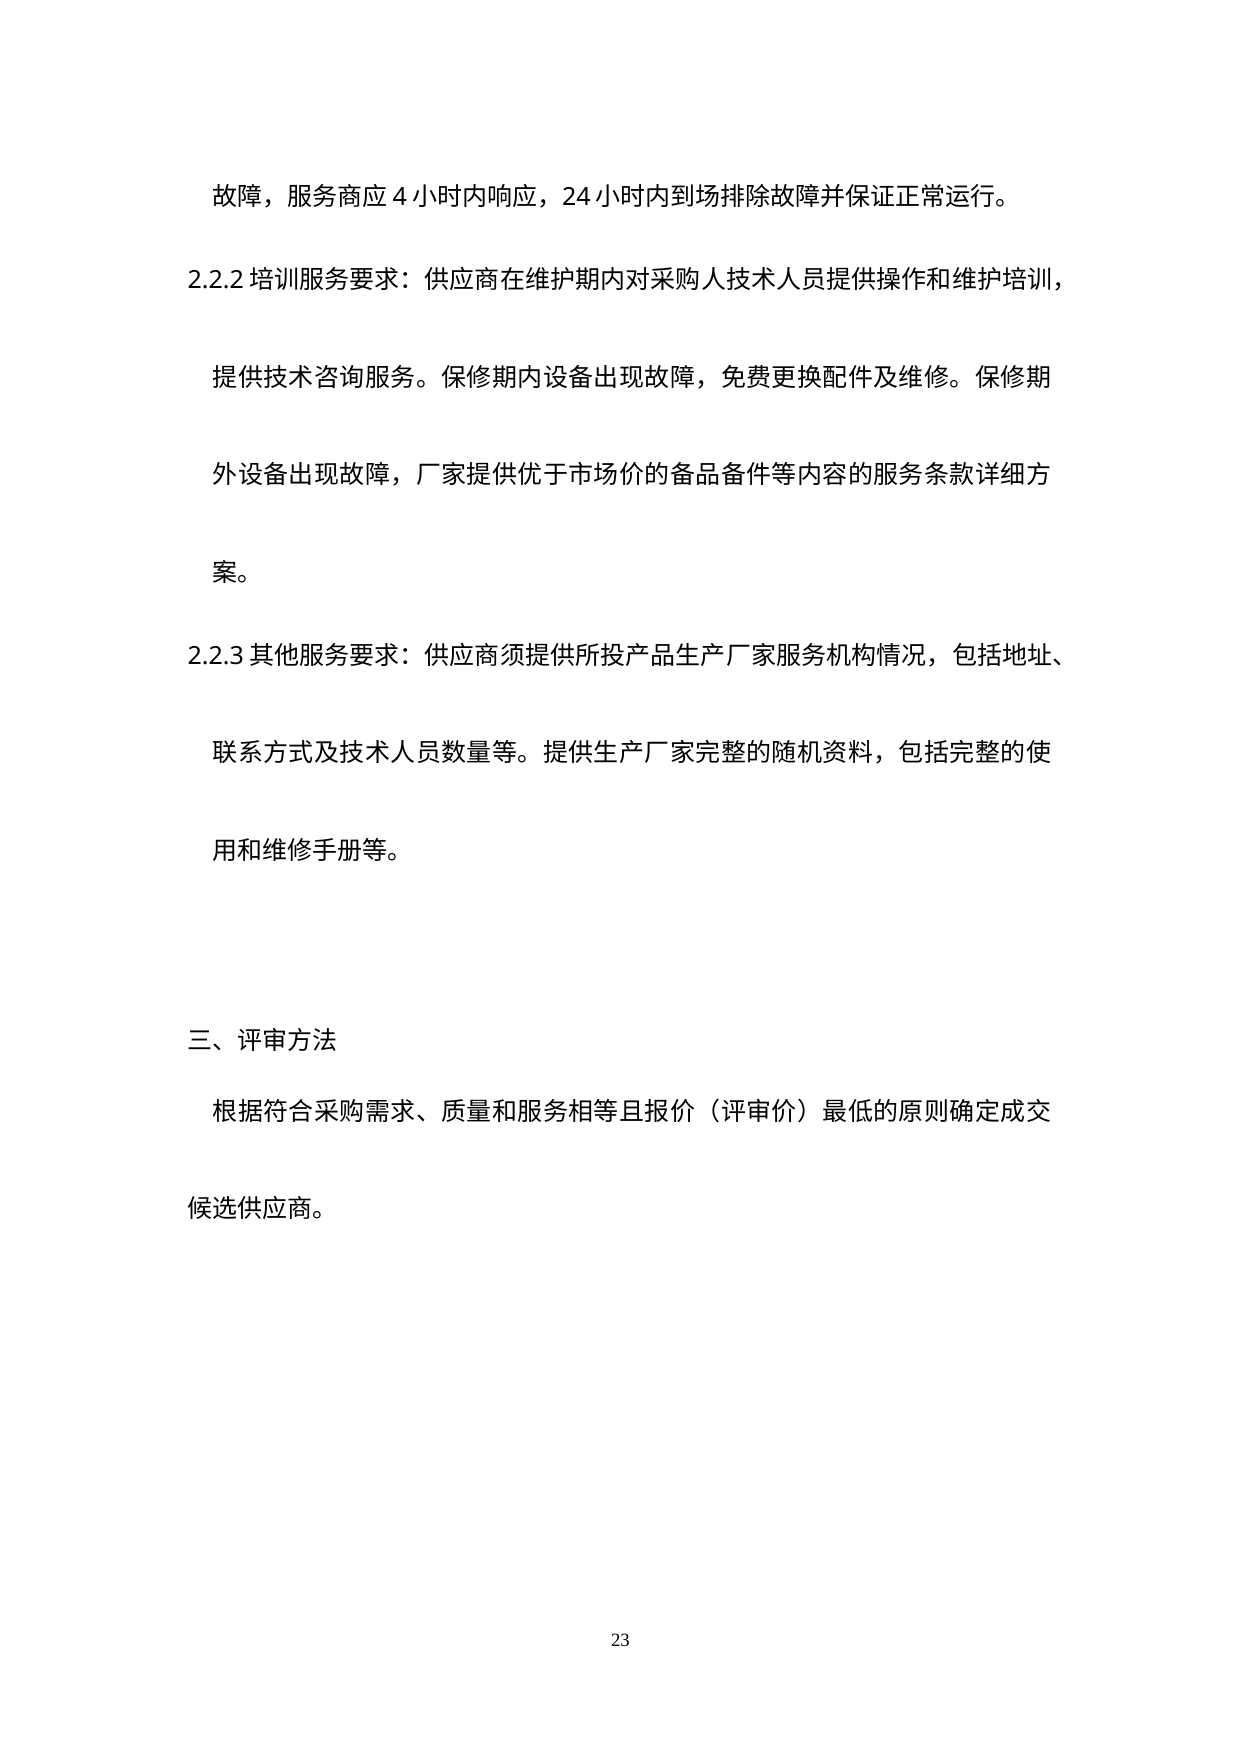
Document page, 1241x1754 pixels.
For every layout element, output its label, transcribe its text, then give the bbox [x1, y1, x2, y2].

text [187, 162, 1053, 227]
text 2.2.2培训服务要求：供应商在维护期内对采购人技术人员提供操作和维护培训，提供技术咨询服务。保修期内设备出现故障，免费更换配件及维修。保修期外设备出现故障，厂家提供优于市场价的备品备件等内容的服务条款详细方案。 [187, 245, 1053, 603]
text 根据符合采购需求、质量和服务相等且报价（评审价）最低的原则确定成交候选供应商。 [187, 1077, 1053, 1239]
text 2.2.3其他服务要求：供应商须提供所投产品生产厂家服务机构情况，包括地址、联系方式及技术人员数量等。提供生产厂家完整的随机资料，包括完整的使用和维修手册等。 [187, 621, 1053, 881]
text 三、评审方法 [187, 1006, 1053, 1071]
